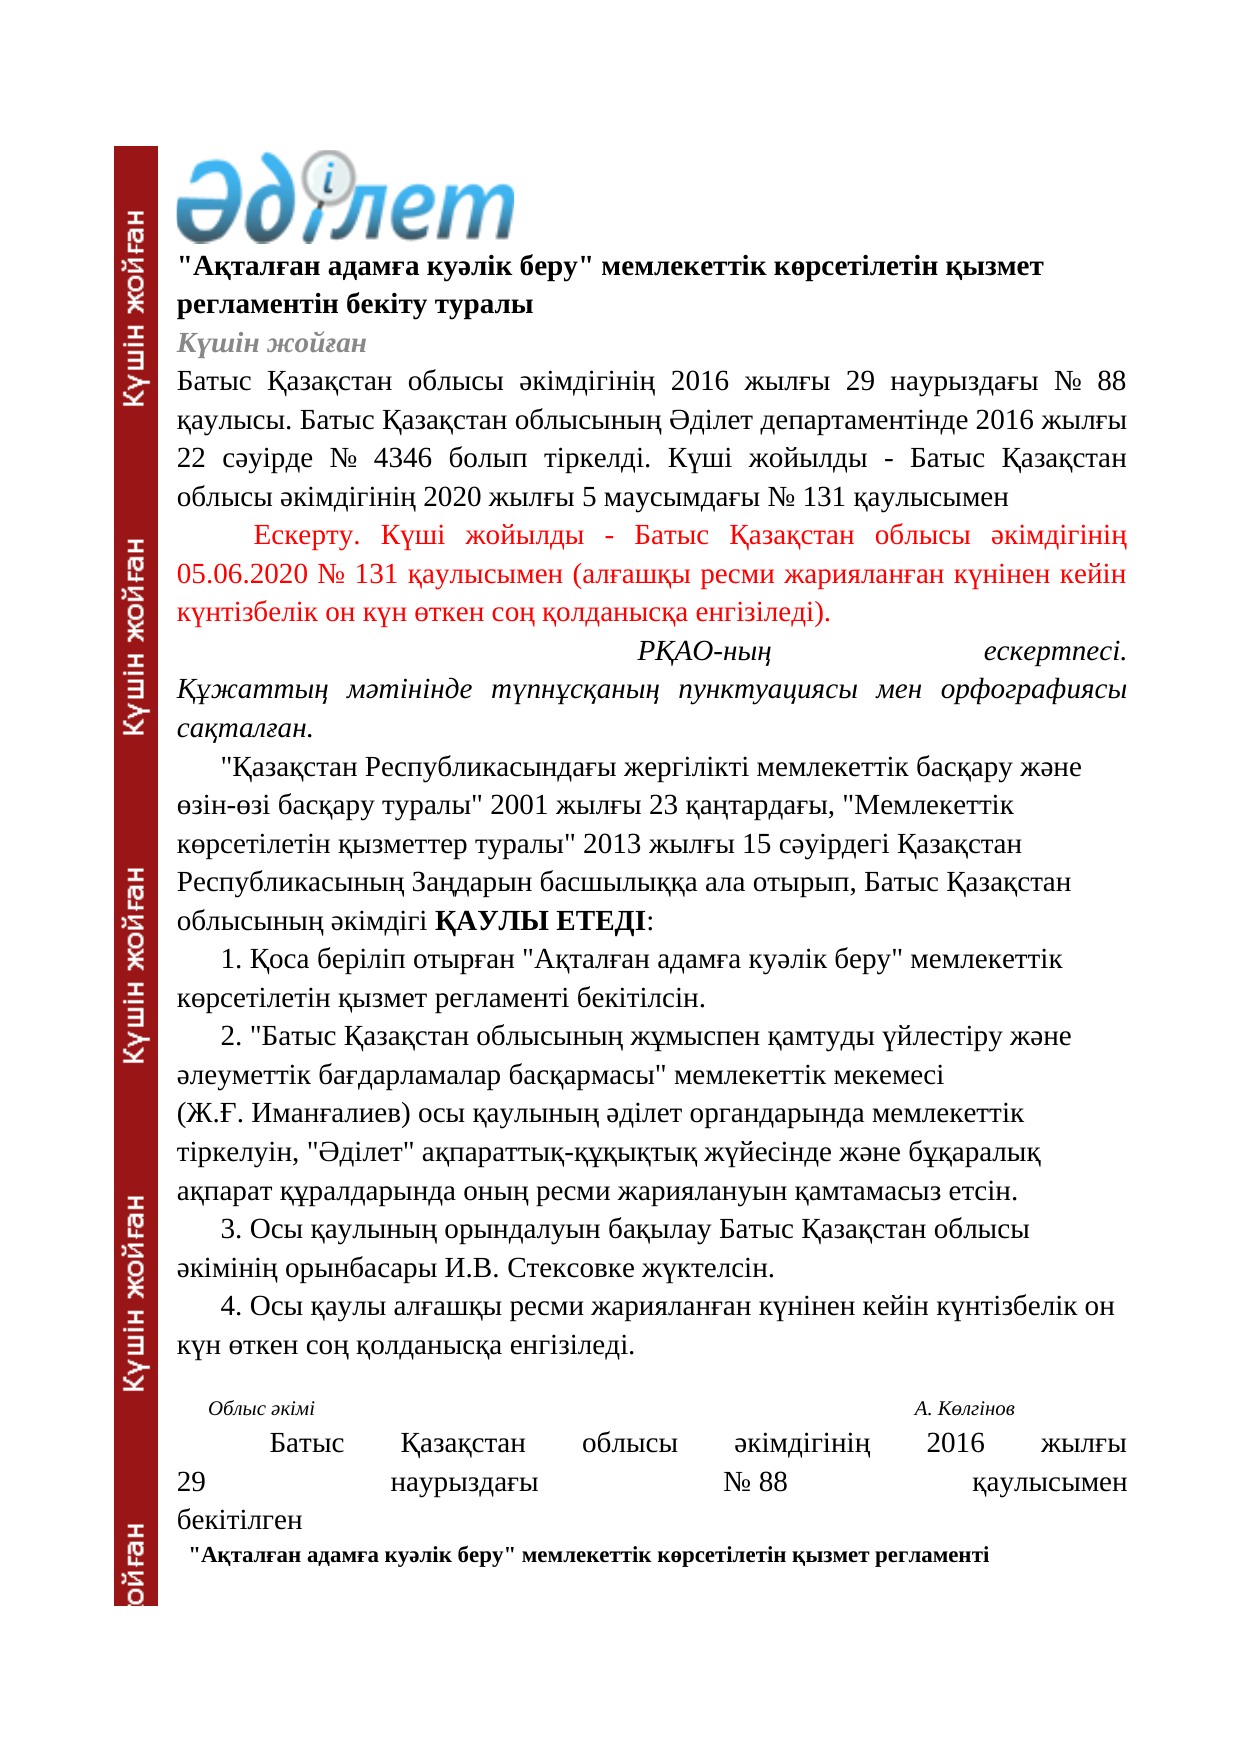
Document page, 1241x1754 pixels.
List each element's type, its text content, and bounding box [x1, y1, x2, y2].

picture [176, 150, 515, 244]
text Күшін жойған [112, 325, 1128, 358]
text Батыс Қазақстан облысы әкімдігінің 2016 жылғы 29 наурыздағы № 88 қаулысы. Батыс Қазақстан облысының Әділет департаментінде 2016 жылғы 22 сәуірде № 4346 болып тіркелді. Күші жойылды - Батыс Қазақстан облысы әкімдігінің 2020 жылғы 5 маусымдағы № 131 қаулысымен [112, 363, 1128, 512]
table_header А. Көлгінов [913, 1394, 1240, 1425]
picture [114, 512, 158, 517]
picture [114, 320, 158, 325]
text "Ақталған адамға куәлік беру" мемлекеттік көрсетілетін қызмет регламентін бекіту туралы [112, 248, 1128, 320]
text Батыс Қазақстан облысы әкімдігінің 2016 жылғы 29 наурыздағы № 88 қаулысымен бекітілген [112, 1425, 1128, 1536]
text Ескерту. Күші жойылды - Батыс Қазақстан облысы әкімдігінің 05.06.2020 № 131 қаулысымен (алғашқы ресми жарияланған күнінен кейін күнтізбелік он күн өткен соң қолданысқа енгізіледі). [112, 517, 1128, 628]
picture [114, 358, 158, 363]
text "Қазақстан Республикасындағы жергілікті мемлекеттік басқару және өзін-өзі басқару туралы" 2001 жылғы 23 қаңтардағы, "Мемлекеттік көрсетілетін қызметтер туралы" 2013 жылғы 15 сәуірдегі Қазақстан Республикасының Заңдарын басшылыққа ала отырып, Батыс Қазақстан облысының әкімдігі ҚАУЛЫ ЕТЕДІ: 1. Қоса беріліп отырған "Ақталған адамға куәлік беру" мемлекеттік көрсетілетін қызмет регламенті бекітілсін. 2. "Батыс Қазақстан облысының жұмыспен қамтуды үйлестіру және әлеуметтік бағдарламалар басқармасы" мемлекеттік мекемесі (Ж.Ғ. Иманғалиев) осы қаулының әділет органдарында мемлекеттік тіркелуін, "Әділет" ақпараттық-құқықтық жүйесінде және бұқаралық ақпарат құралдарында оның ресми жариялануын қамтамасыз етсін. 3. Осы қаулының орындалуын бақылау Батыс Қазақстан облысы әкімінің орынбасары И.В. Стексовке жүктелсін. 4. Осы қаулы алғашқы ресми жарияланған күнінен кейін күнтізбелік он күн өткен соң қолданысқа енгізіледі. [112, 749, 1128, 1391]
text "Ақталған адамға куәлік беру" мемлекеттік көрсетілетін қызмет регламенті [112, 1541, 1128, 1567]
picture [114, 744, 158, 749]
text РҚАО-ның ескертпесі. Құжаттың мәтінінде түпнұсқаның пунктуациясы мен орфографиясы сақталған. [112, 633, 1128, 744]
picture [114, 146, 158, 248]
table_header Облыс әкімі [101, 1394, 913, 1425]
picture [114, 1536, 158, 1541]
picture [114, 1567, 158, 1606]
picture [114, 628, 158, 633]
